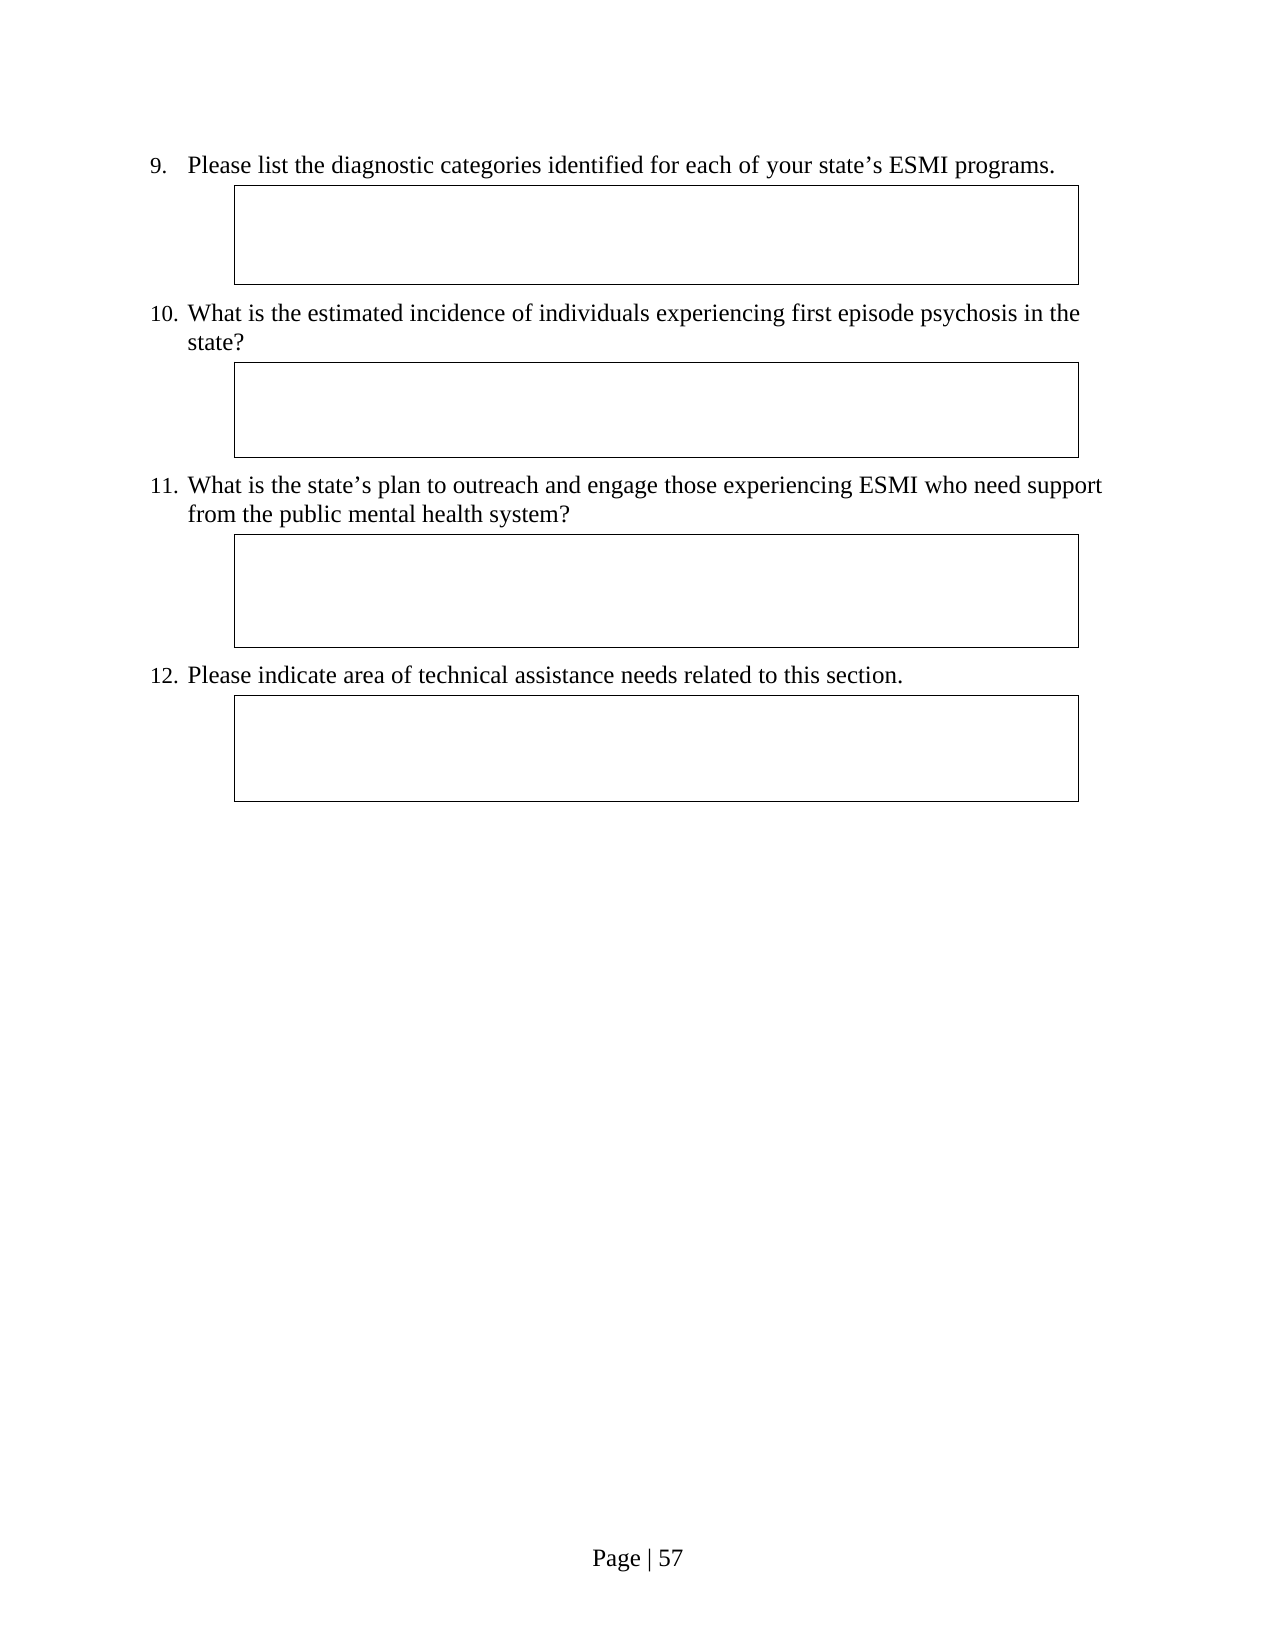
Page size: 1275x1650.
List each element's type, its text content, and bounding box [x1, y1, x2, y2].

list Please list the diagnostic categories identified for each of your state’s ESMI programs. [150, 150, 1125, 179]
list What is the estimated incidence of individuals experiencing first episode psychosis in the state? [150, 298, 1125, 355]
table_header [235, 363, 1078, 457]
table_header [235, 186, 1078, 284]
list Please indicate area of technical assistance needs related to this section. [150, 660, 1125, 689]
table_header [235, 696, 1078, 801]
table_header [235, 535, 1078, 647]
list What is the state’s plan to outreach and engage those experiencing ESMI who need support from the public mental health system? [150, 471, 1125, 528]
